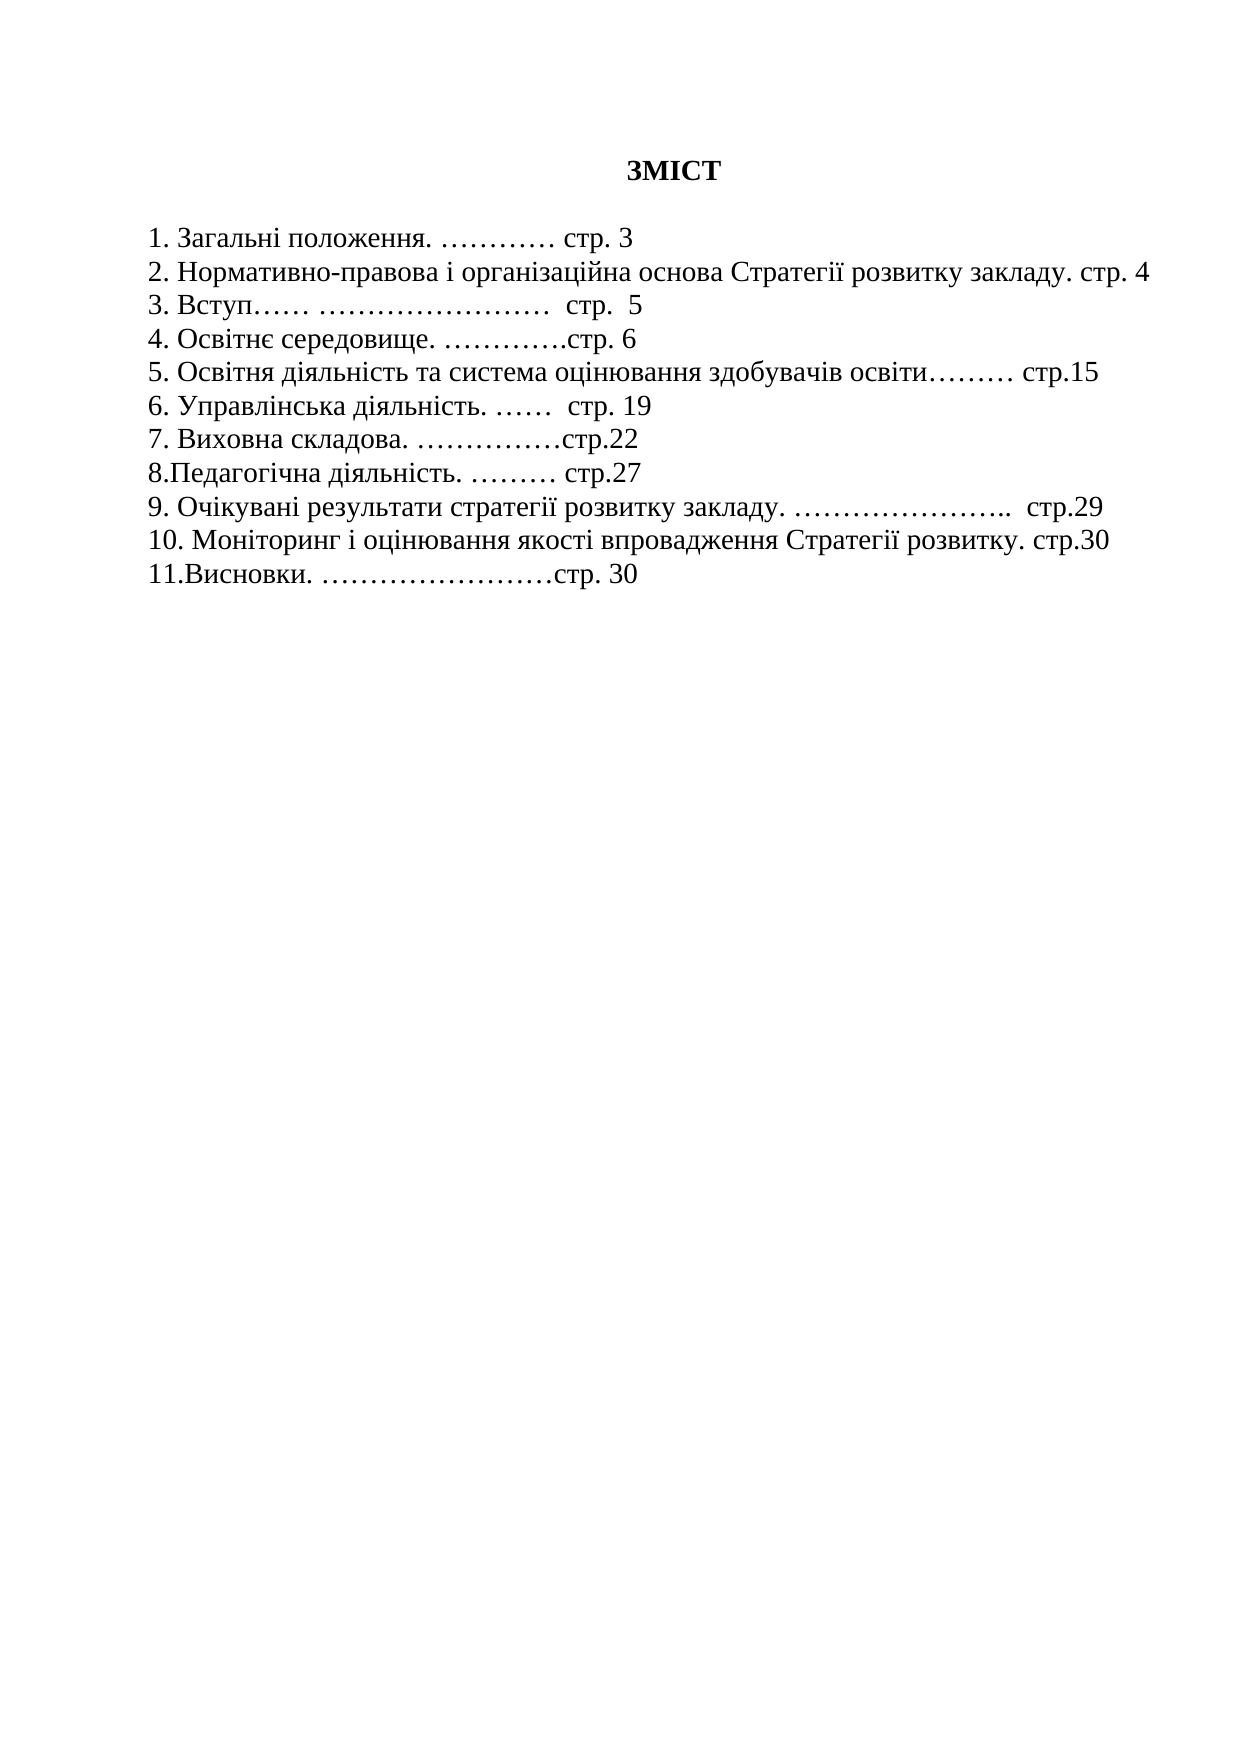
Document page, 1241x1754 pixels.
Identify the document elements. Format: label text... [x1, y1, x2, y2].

text 3. Вступ…… …………………… стр. 5 [148, 287, 1152, 321]
text 1. Загальні положення. ………… стр. 3 [148, 220, 1152, 254]
text ЗМІСТ [196, 153, 1152, 187]
text 11.Висновки. ……………………стр. 30 [148, 556, 1152, 589]
text 5. Освітня діяльність та система оцінювання здобувачів освіти……… стр.15 [148, 354, 1152, 388]
text 9. Очікувані результати стратегії розвитку закладу. ………………….. стр.29 [148, 489, 1152, 522]
text 6. Управлінська діяльність. …… стр. 19 [148, 388, 1152, 422]
text 10. Моніторинг і оцінювання якості впровадження Стратегії розвитку. стр.30 [148, 522, 1152, 556]
text 7. Виховна складова. ……………стр.22 [148, 422, 1152, 455]
text 2. Нормативно-правова і організаційна основа Стратегії розвитку закладу. стр. 4 [148, 254, 1152, 287]
text 8.Педагогічна діяльність. ……… стр.27 [148, 455, 1152, 489]
text 4. Освітнє середовище. ………….стр. 6 [148, 321, 1152, 354]
